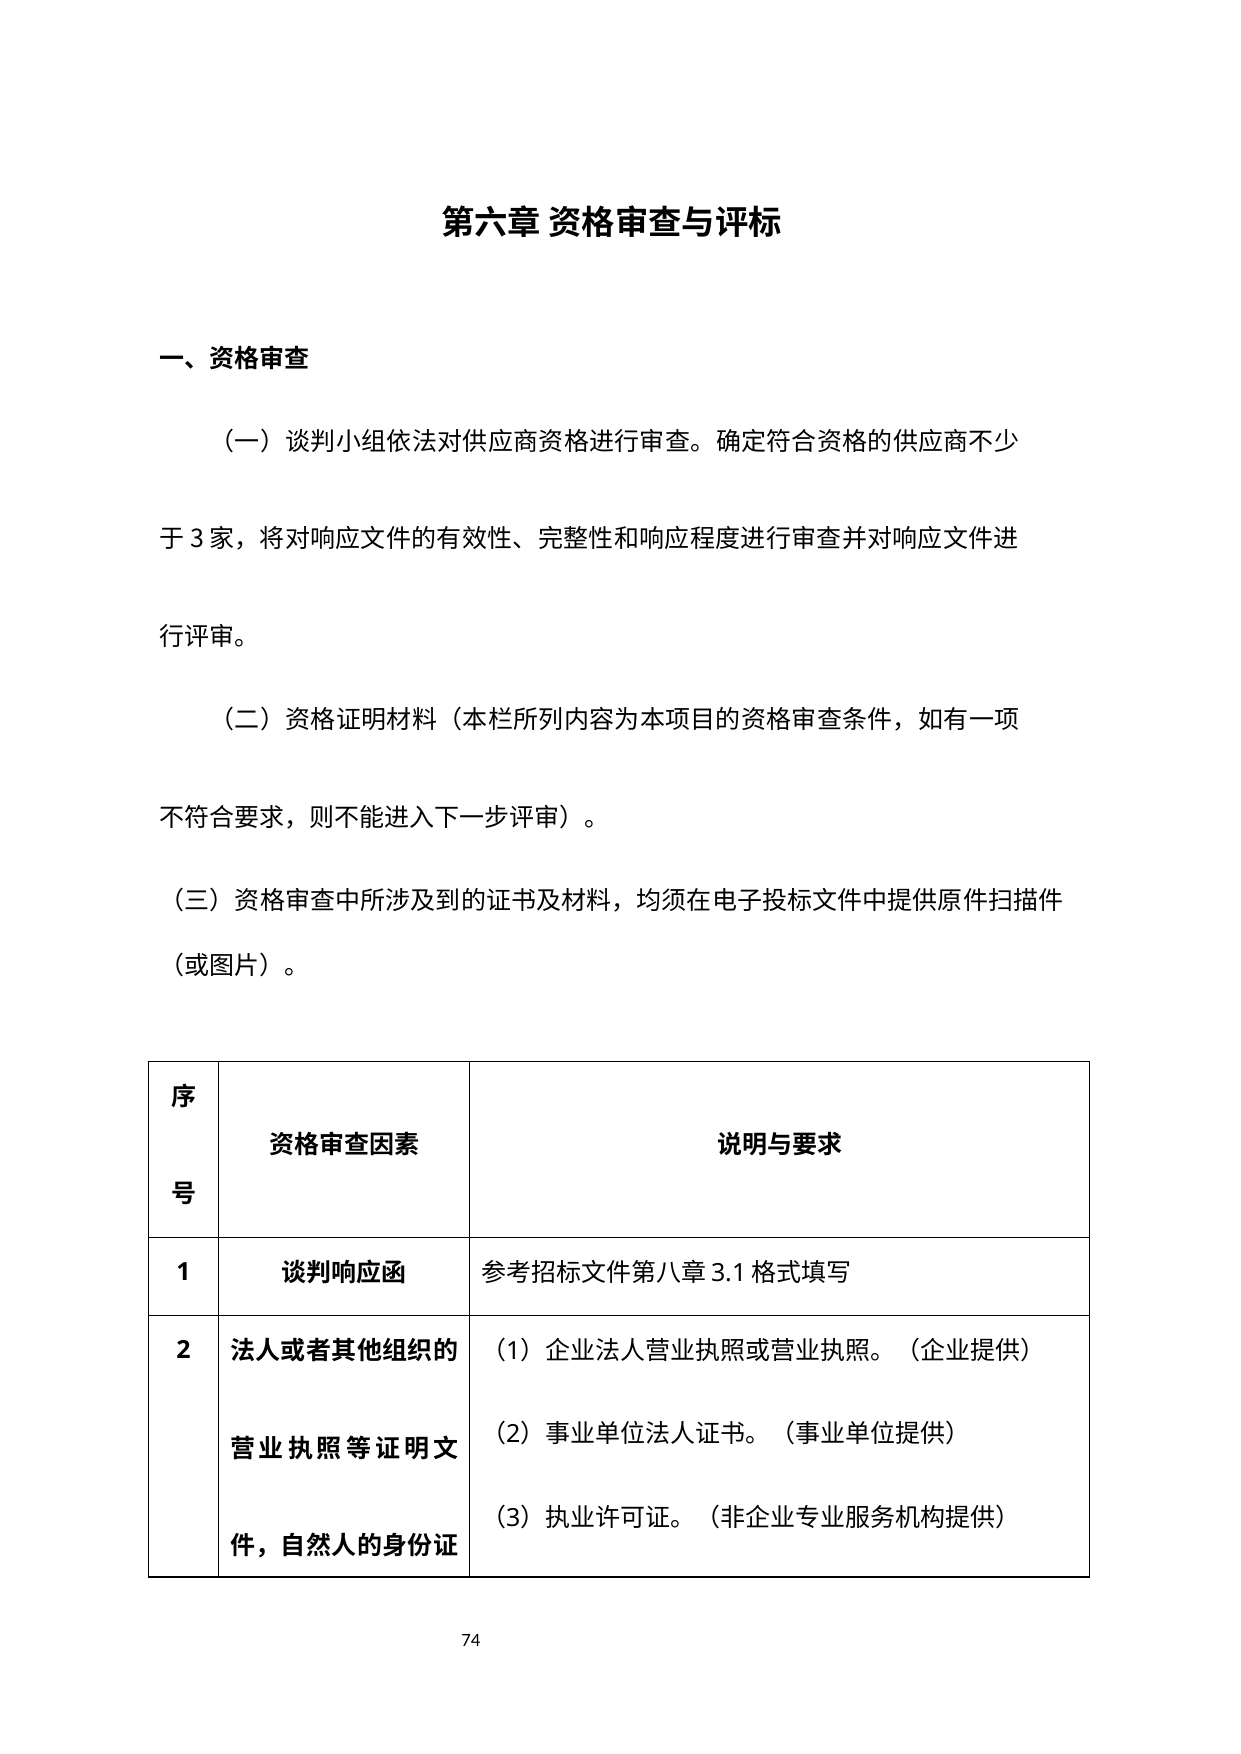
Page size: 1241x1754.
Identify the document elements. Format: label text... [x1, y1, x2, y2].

table_cell 谈判响应函 [219, 1238, 469, 1315]
text （三）资格审查中所涉及到的证书及材料，均须在电子投标文件中提供原件扫描件（或图片）。 [159, 866, 1063, 996]
table_cell （1）企业法人营业执照或营业执照。（企业提供） （2）事业单位法人证书。（事业单位提供） （3）执业许可证。（非企业专业服务机构提供） （4）个体工商户营业执照。（个体工商户提供） （5）自然人身份证明。（自然人提供） （6）民办非企业单位登记证书。（民办非企业提供） [470, 1316, 1089, 1576]
table_cell 2 [149, 1316, 218, 1576]
table_cell 法人或者其他组织的营业执照等证明文件，自然人的身份证明 [219, 1316, 469, 1576]
table_header 序号 [149, 1062, 218, 1237]
table_cell 参考招标文件第八章3.1格式填写 [470, 1238, 1089, 1315]
text 第六章 资格审查与评标 [159, 187, 1063, 252]
text 一、资格审查 [159, 324, 1063, 389]
text （一）谈判小组依法对供应商资格进行审查。确定符合资格的供应商不少于3家，将对响应文件的有效性、完整性和响应程度进行审查并对响应文件进行评审。 [159, 407, 1019, 667]
table_header 说明与要求 [470, 1062, 1089, 1237]
text （二）资格证明材料（本栏所列内容为本项目的资格审查条件，如有一项不符合要求，则不能进入下一步评审）。 [159, 685, 1019, 848]
table_cell 1 [149, 1238, 218, 1315]
table_header 资格审查因素 [219, 1062, 469, 1237]
